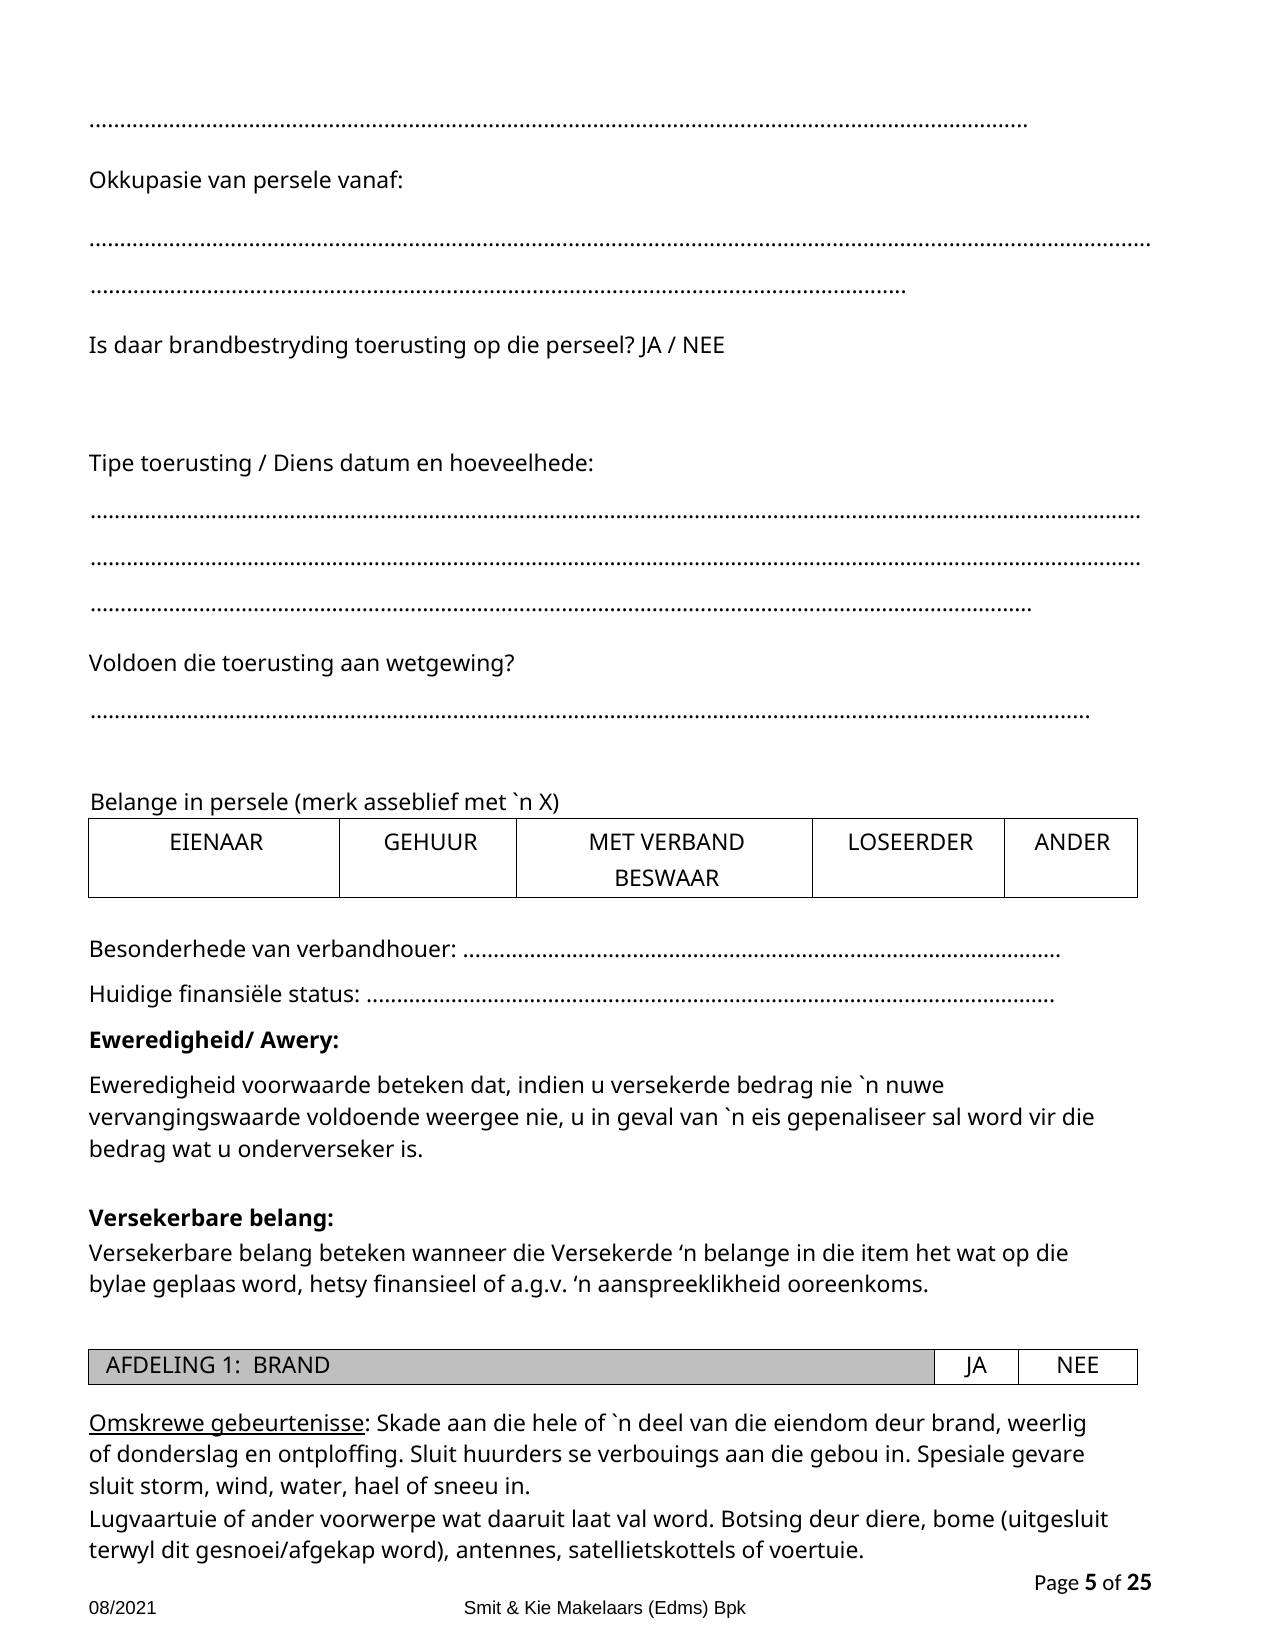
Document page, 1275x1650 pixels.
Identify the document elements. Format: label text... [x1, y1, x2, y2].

table_header NEE [1019, 1350, 1137, 1384]
text Lugvaartuie of ander voorwerpe wat daaruit laat val word. Botsing deur diere, bome (uitgesluit terwyl dit gesnoei/afgekap word), antennes, satellietskottels of voertuie. [89, 1503, 1113, 1566]
text Versekerbare belang beteken wanneer die Versekerde ‘n belange in die item het wat op die bylae geplaas word, hetsy finansieel of a.g.v. ‘n aanspreeklikheid ooreenkoms. [89, 1237, 1130, 1300]
text Eweredigheid/ Awery: [89, 1024, 1153, 1055]
text Tipe toerusting / Diens datum en hoeveelhede: ……………………………………………………………………………………………………………………………………………………………………………………………………………………………………………………………………………………………………………………………………………………………………………………………………………………………………………………………… [89, 447, 1153, 619]
text Versekerbare belang: [89, 1202, 1130, 1233]
text Omskrewe gebeurtenisse: Skade aan die hele of `n deel van die eiendom deur brand, weerlig of donderslag en ontploffing. Sluit huurders se verbouings aan die gebou in. Spesiale gevare sluit storm, wind, water, hael of sneeu in. [89, 1407, 1106, 1501]
text Huidige finansiële status: ..…………………………………………………………………………………………………. [89, 978, 1153, 1009]
table_header MET VERBAND BESWAAR [517, 819, 812, 897]
table_header EIENAAR [89, 819, 339, 897]
text Voldoen die toerusting aan wetgewing? ………………………………………………………………………………………………………………....................................... [89, 647, 1153, 725]
text Is daar brandbestryding toerusting op die perseel? JA / NEE [89, 329, 1153, 360]
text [89, 103, 1153, 135]
table_header ANDER [1005, 819, 1137, 897]
text Eweredigheid voorwaarde beteken dat, indien u versekerde bedrag nie `n nuwe vervangingswaarde voldoende weergee nie, u in geval van `n eis gepenaliseer sal word vir die bedrag wat u onderverseker is. [89, 1069, 1130, 1164]
text Okkupasie van persele vanaf: [89, 164, 1153, 195]
table_header GEHUUR [340, 819, 516, 897]
text Besonderhede van verbandhouer: ....………………………………………………………………………………….. [89, 933, 1153, 964]
table_header JA [935, 1350, 1018, 1384]
text Belange in persele (merk asseblief met `n X) [90, 786, 1153, 817]
table_header LOSEERDER [813, 819, 1004, 897]
table_header AFDELING 1: BRAND [89, 1350, 934, 1384]
